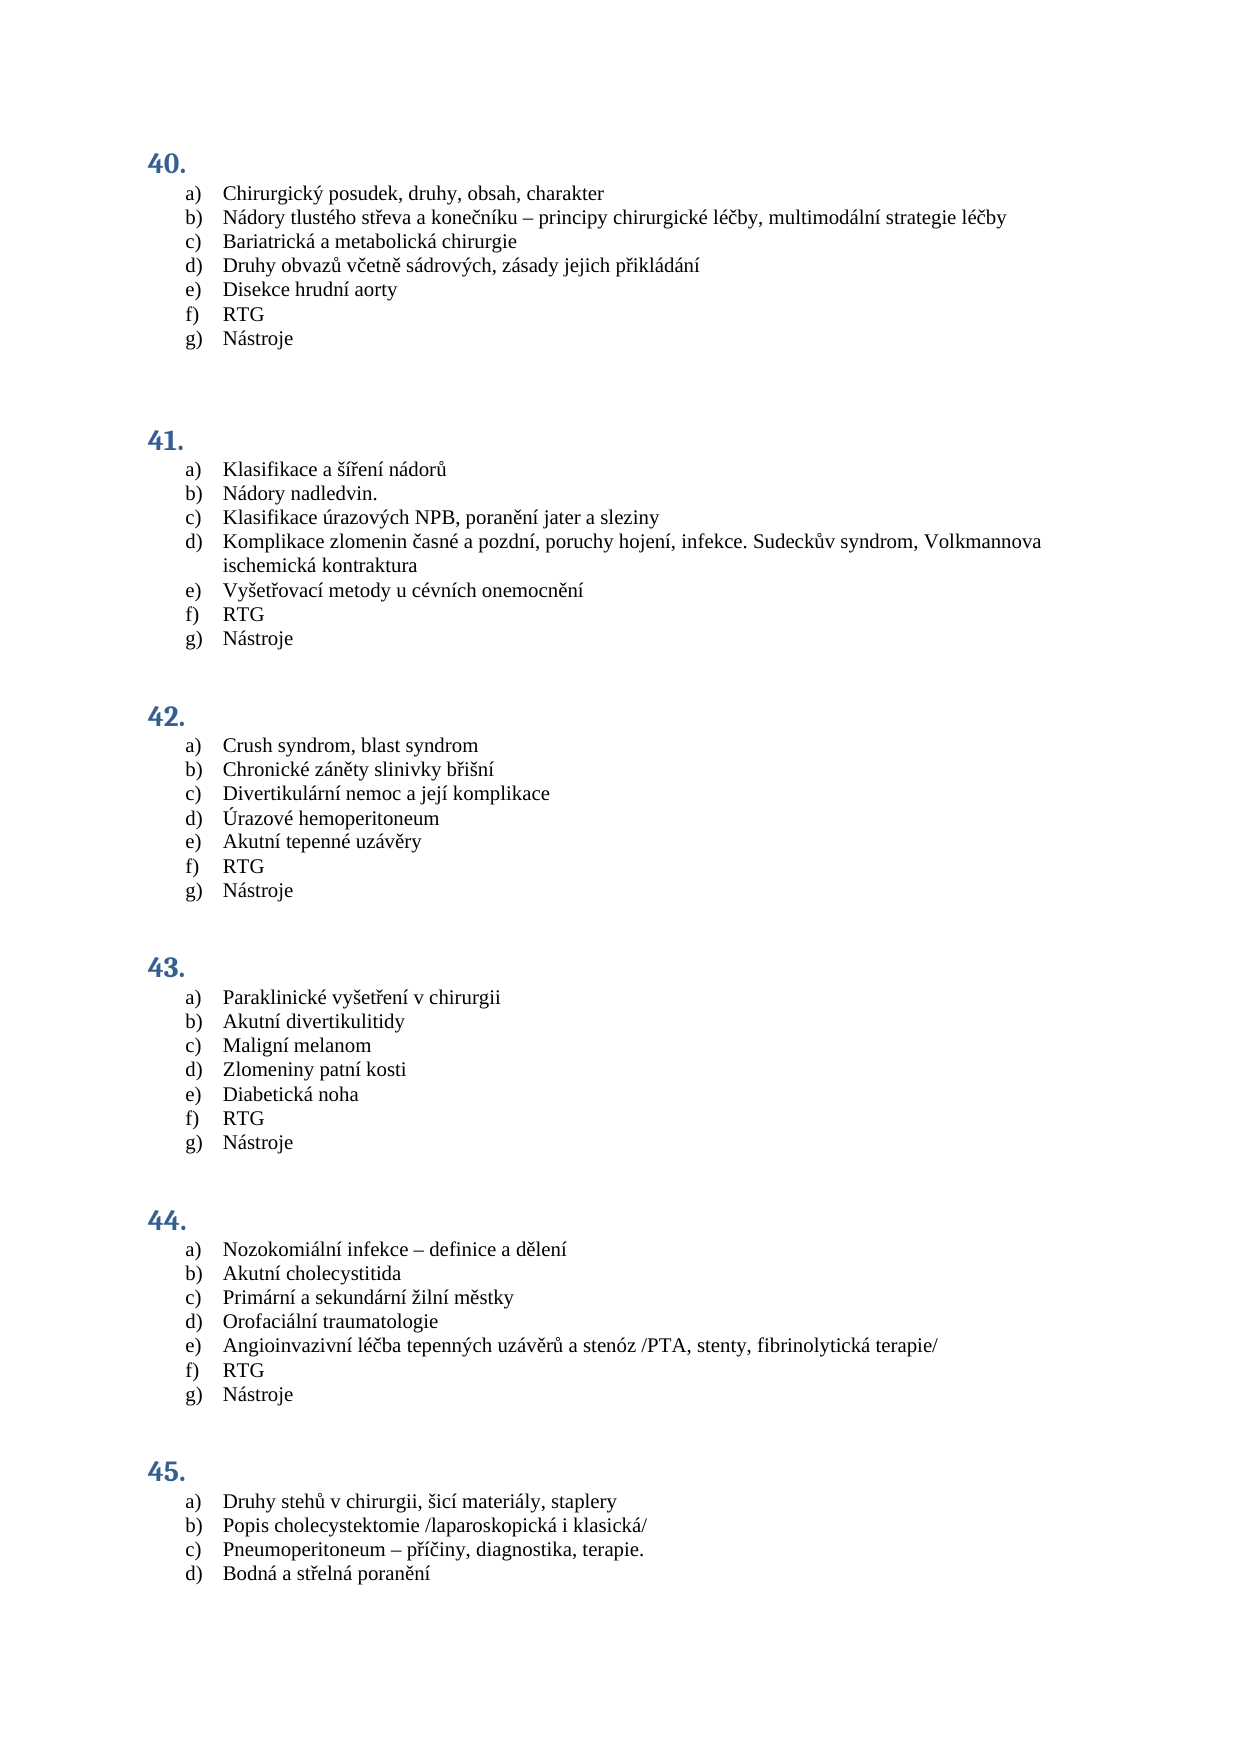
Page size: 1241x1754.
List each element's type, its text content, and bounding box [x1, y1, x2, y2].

list Nádory nadledvin. [185, 481, 1093, 505]
list Diabetická noha [185, 1081, 1093, 1106]
list RTG [185, 1357, 1093, 1382]
list Akutní cholecystitida [185, 1261, 1093, 1285]
list Nádory tlustého střeva a konečníku – principy chirurgické léčby, multimodální strategie léčby [185, 205, 1093, 229]
list Bariatrická a metabolická chirurgie [185, 229, 1093, 253]
list Akutní divertikulitidy [185, 1009, 1093, 1033]
list Druhy stehů v chirurgii, šicí materiály, staplery [185, 1489, 1093, 1513]
list Klasifikace úrazových NPB, poranění jater a sleziny [185, 505, 1093, 529]
list Chronické záněty slinivky břišní [185, 757, 1093, 781]
subtitle 41. [148, 424, 1093, 457]
list Angioinvazivní léčba tepenných uzávěrů a stenóz /PTA, stenty, fibrinolytická terapie/ [185, 1333, 1093, 1357]
list Klasifikace a šíření nádorů [185, 457, 1093, 481]
list Nástroje [185, 878, 1093, 902]
list Primární a sekundární žilní městky [185, 1285, 1093, 1309]
list Pneumoperitoneum – příčiny, diagnostika, terapie. [185, 1537, 1093, 1561]
list Vyšetřovací metody u cévních onemocnění [185, 577, 1093, 602]
list Popis cholecystektomie /laparoskopická i klasická/ [185, 1513, 1093, 1537]
list RTG [185, 1106, 1093, 1129]
subtitle 40. [148, 148, 1093, 181]
list Bodná a střelná poranění [185, 1561, 1093, 1585]
list Maligní melanom [185, 1033, 1093, 1057]
list Orofaciální traumatologie [185, 1309, 1093, 1333]
list Nástroje [185, 1129, 1093, 1154]
subtitle 43. [148, 952, 1093, 985]
list Akutní tepenné uzávěry [185, 829, 1093, 853]
list Nástroje [185, 326, 1093, 349]
list RTG [185, 602, 1093, 626]
list RTG [185, 853, 1093, 878]
list Divertikulární nemoc a její komplikace [185, 781, 1093, 805]
subtitle 42. [148, 700, 1093, 733]
list Úrazové hemoperitoneum [185, 805, 1093, 829]
subtitle 44. [148, 1204, 1093, 1237]
list Disekce hrudní aorty [185, 277, 1093, 301]
list Nástroje [185, 626, 1093, 650]
list Paraklinické vyšetření v chirurgii [185, 985, 1093, 1009]
list Zlomeniny patní kosti [185, 1057, 1093, 1081]
list Chirurgický posudek, druhy, obsah, charakter [185, 181, 1093, 205]
list Crush syndrom, blast syndrom [185, 733, 1093, 757]
list RTG [185, 301, 1093, 326]
subtitle 45. [148, 1456, 1093, 1489]
list Druhy obvazů včetně sádrových, zásady jejich přikládání [185, 253, 1093, 277]
list Komplikace zlomenin časné a pozdní, poruchy hojení, infekce. Sudeckův syndrom, Volkmannova ischemická kontraktura [185, 529, 1093, 577]
list Nozokomiální infekce – definice a dělení [185, 1237, 1093, 1261]
list Nástroje [185, 1382, 1093, 1406]
